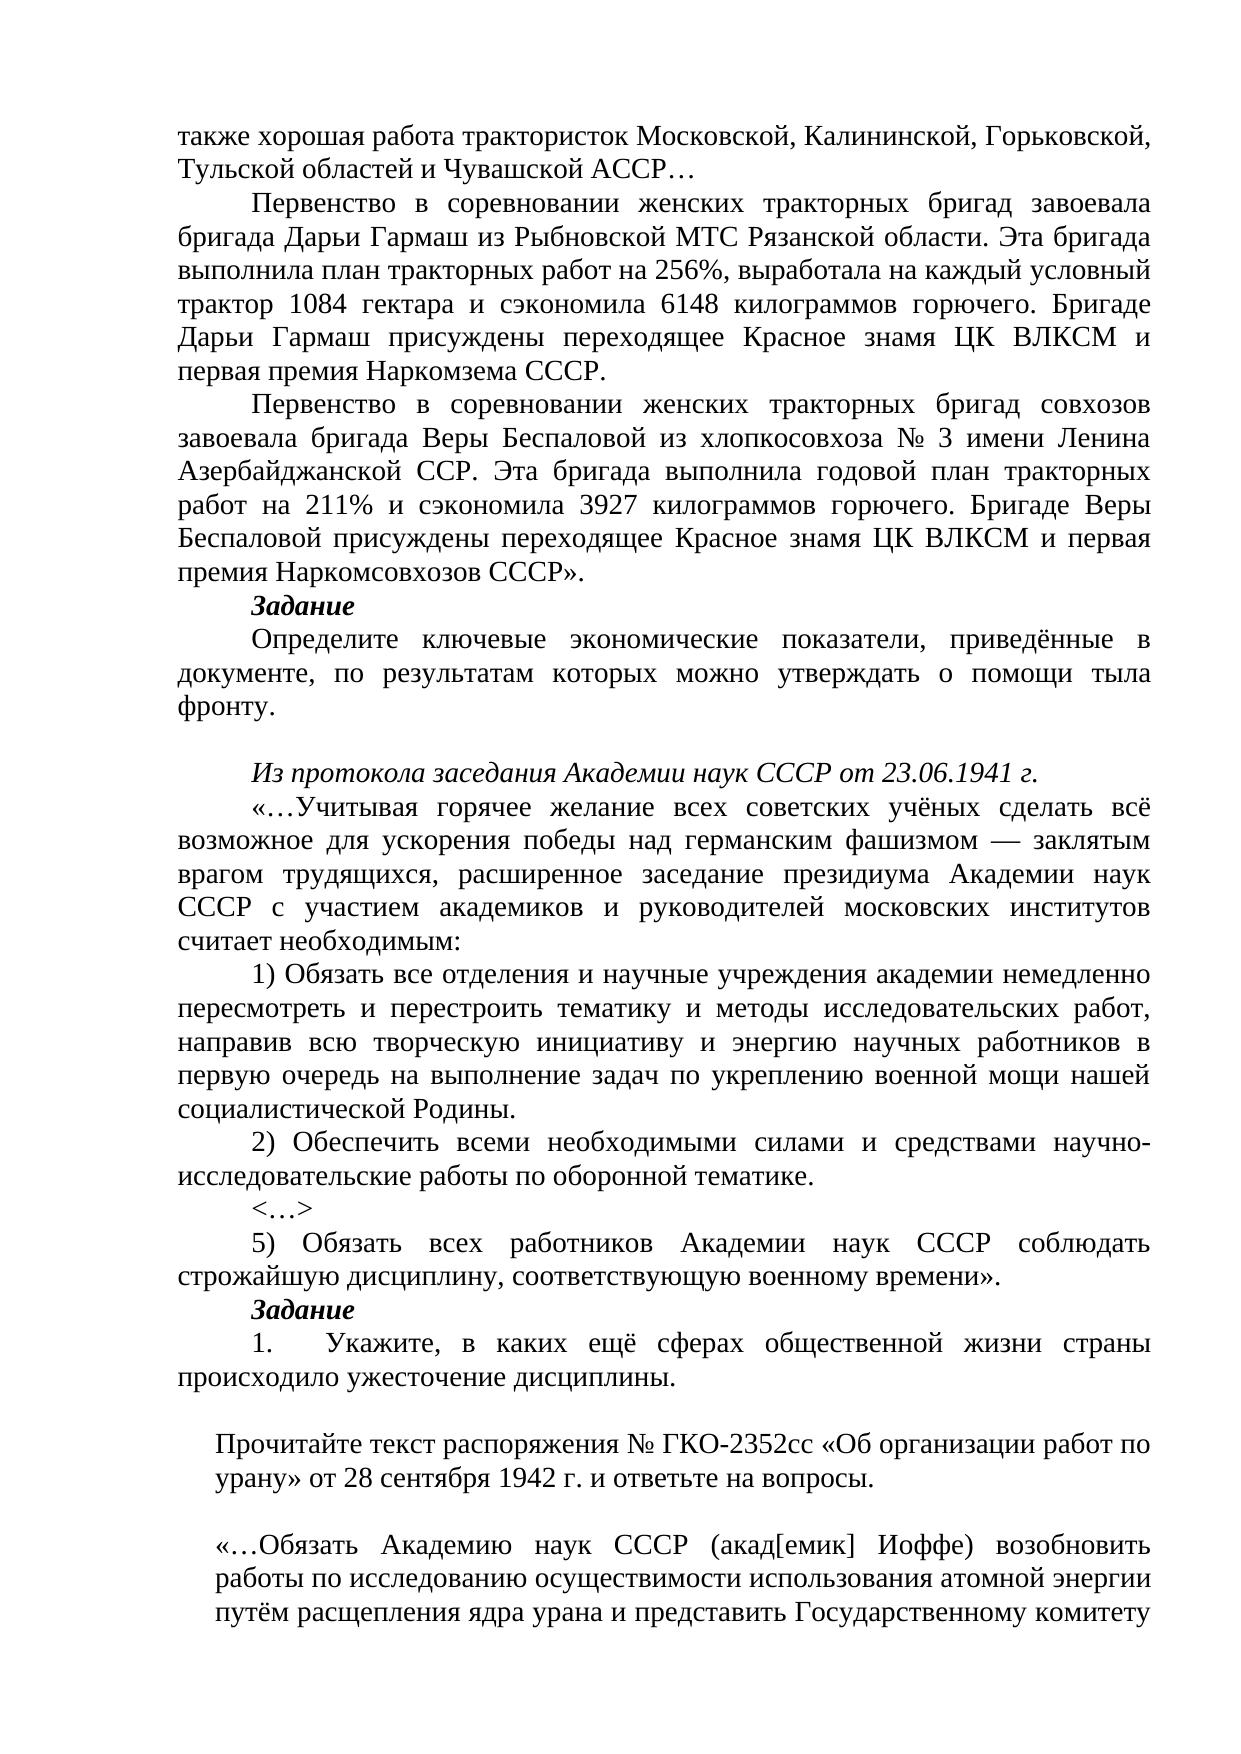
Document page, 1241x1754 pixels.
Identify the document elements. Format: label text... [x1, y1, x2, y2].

text Первенство в соревновании женских тракторных бригад совхозов завоевала бригада Веры Беспаловой из хлопкосовхоза № 3 имени Ленина Азербайджанской ССР. Эта бригада выполнила годовой план тракторных работ на 211% и сэкономила 3927 килограммов горючего. Бригаде Веры Беспаловой присуждены переходящее Красное знамя ЦК ВЛКСМ и первая премия Наркомсовхозов СССР». [177, 386, 1152, 588]
text Определите ключевые экономические показатели, приведённые в документе, по результатам которых можно утверждать о помощи тыла фронту. [177, 621, 1152, 722]
text Первенство в соревновании женских тракторных бригад завоевала бригада Дарьи Гармаш из Рыбновской МТС Рязанской области. Эта бригада выполнила план тракторных работ на 256%, выработала на каждый условный трактор 1084 гектара и сэкономила 6148 килограммов горючего. Бригаде Дарьи Гармаш присуждены переходящее Красное знамя ЦК ВЛКСМ и первая премия Наркомзема СССР. [177, 185, 1152, 386]
text 2) Обеспечить всеми необходимыми силами и средствами научно-исследовательские работы по оборонной тематике. [177, 1124, 1152, 1191]
text Задание [177, 1292, 1152, 1326]
text «…Учитывая горячее желание всех советских учёных сделать всё возможное для ускорения победы над германским фашизмом — заклятым врагом трудящихся, расширенное заседание президиума Академии наук СССР с участием академиков и руководителей московских институтов считает необходимым: [177, 789, 1152, 957]
text 1) Обязать все отделения и научные учреждения академии немедленно пересмотреть и перестроить тематику и методы исследовательских работ, направив всю творческую инициативу и энергию научных работников в первую очередь на выполнение задач по укреплению военной мощи нашей социалистической Родины. [177, 957, 1152, 1124]
list Укажите, в каких ещё сферах общественной жизни страны происходило ужесточение дисциплины. [177, 1326, 1152, 1393]
text 5) Обязать всех работников Академии наук СССР соблюдать строжайшую дисциплину, соответствующую военному времени». [177, 1225, 1152, 1292]
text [177, 118, 1152, 185]
text Задание [177, 588, 1152, 621]
text <…> [177, 1191, 1152, 1225]
text Из протокола заседания Академии наук СССР от 23.06.1941 г. [177, 755, 1152, 789]
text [215, 1527, 1152, 1627]
text Прочитайте текст распоряжения № ГКО-2352сс «Об организации работ по урану» от 28 сентября 1942 г. и ответьте на вопросы. [215, 1426, 1152, 1493]
